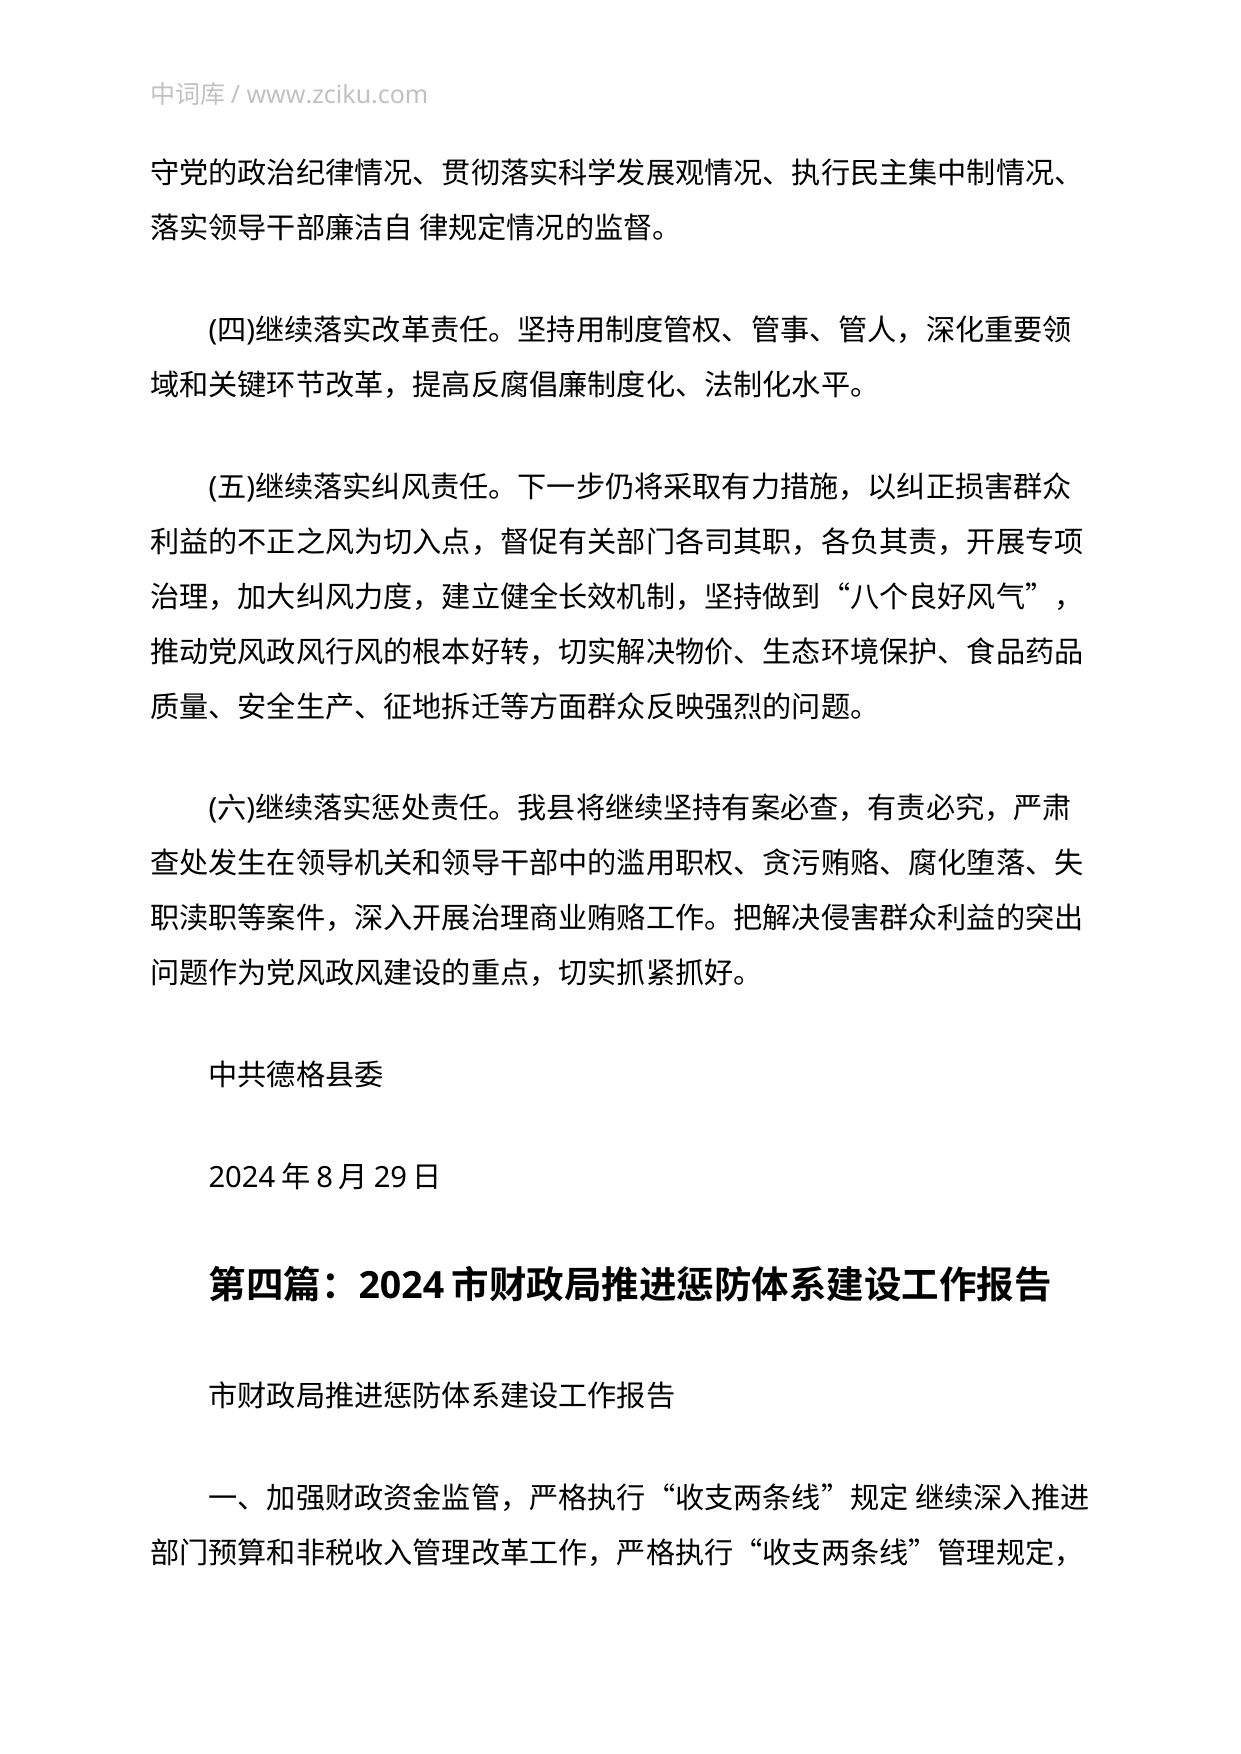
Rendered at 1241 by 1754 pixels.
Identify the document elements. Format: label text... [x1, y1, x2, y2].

text 2024年8月29日 [150, 1153, 1090, 1196]
text (五)继续落实纠风责任。下一步仍将采取有力措施，以纠正损害群众利益的不正之风为切入点，督促有关部门各司其职，各负其责，开展专项治理，加大纠风力度，建立健全长效机制，坚持做到“八个良好风气”，推动党风政风行风的根本好转，切实解决物价、生态环境保护、食品药品质量、安全生产、征地拆迁等方面群众反映强烈的问题。 [150, 463, 1090, 725]
text (六)继续落实惩处责任。我县将继续坚持有案必查，有责必究，严肃查处发生在领导机关和领导干部中的滥用职权、贪污贿赂、腐化堕落、失职渎职等案件，深入开展治理商业贿赂工作。把解决侵害群众利益的突出问题作为党风政风建设的重点，切实抓紧抓好。 [150, 785, 1090, 992]
text (四)继续落实改革责任。坚持用制度管权、管事、管人，深化重要领域和关键环节改革，提高反腐倡廉制度化、法制化水平。 [150, 307, 1090, 404]
text 中共德格县委 [150, 1051, 1090, 1094]
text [150, 150, 1090, 247]
text 市财政局推进惩防体系建设工作报告 [150, 1373, 1090, 1415]
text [150, 1474, 1090, 1572]
text 第四篇：2024市财政局推进惩防体系建设工作报告 [150, 1255, 1090, 1310]
